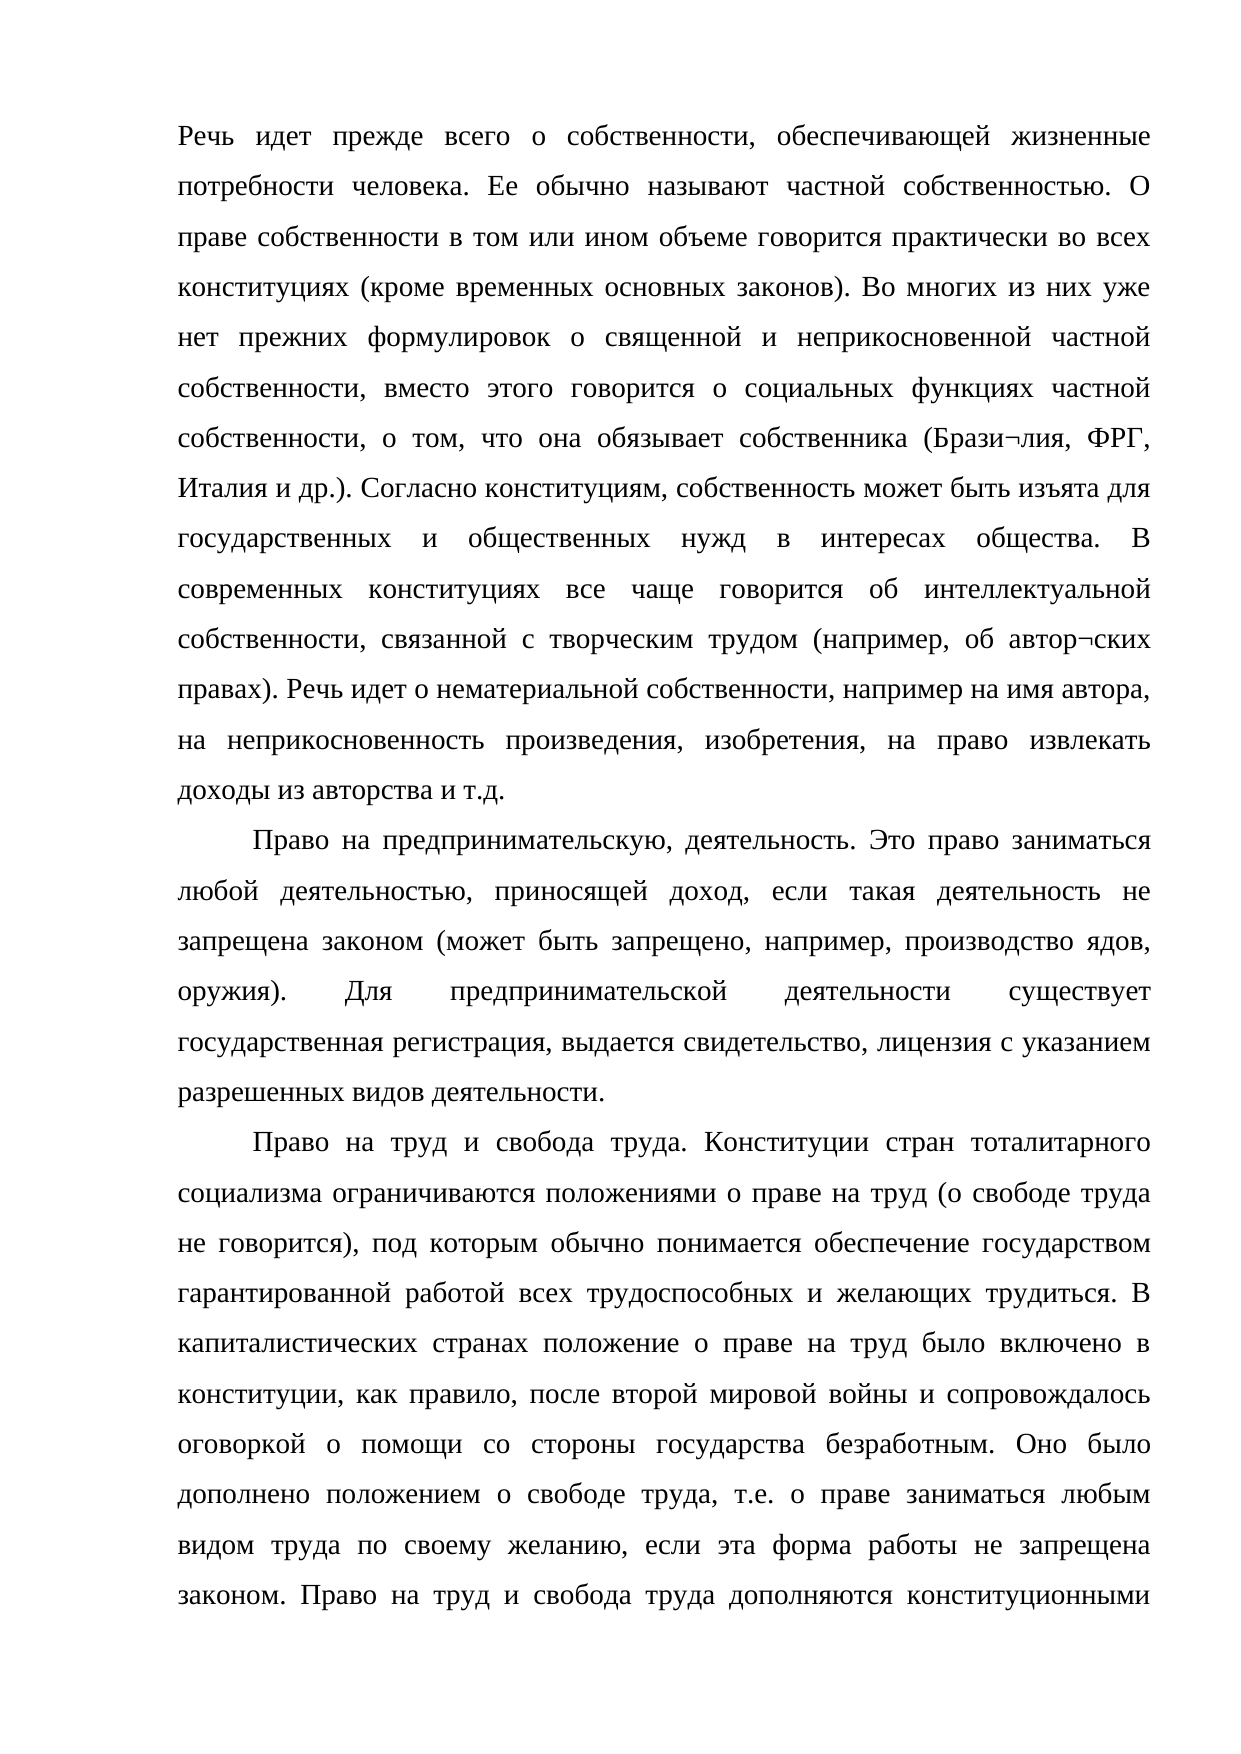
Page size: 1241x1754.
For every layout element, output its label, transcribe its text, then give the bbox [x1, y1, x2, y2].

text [177, 1124, 1152, 1611]
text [177, 118, 1152, 806]
text Право на предпринимательскую, деятельность. Это право заниматься любой деятельностью, приносящей доход, если такая деятельность не запрещена законом (может быть запрещено, например, производство ядов, оружия). Для предпринимательской деятельности существует государственная регистрация, выдается свидетельство, лицензия с указанием разрешенных видов деятельности. [177, 822, 1152, 1108]
